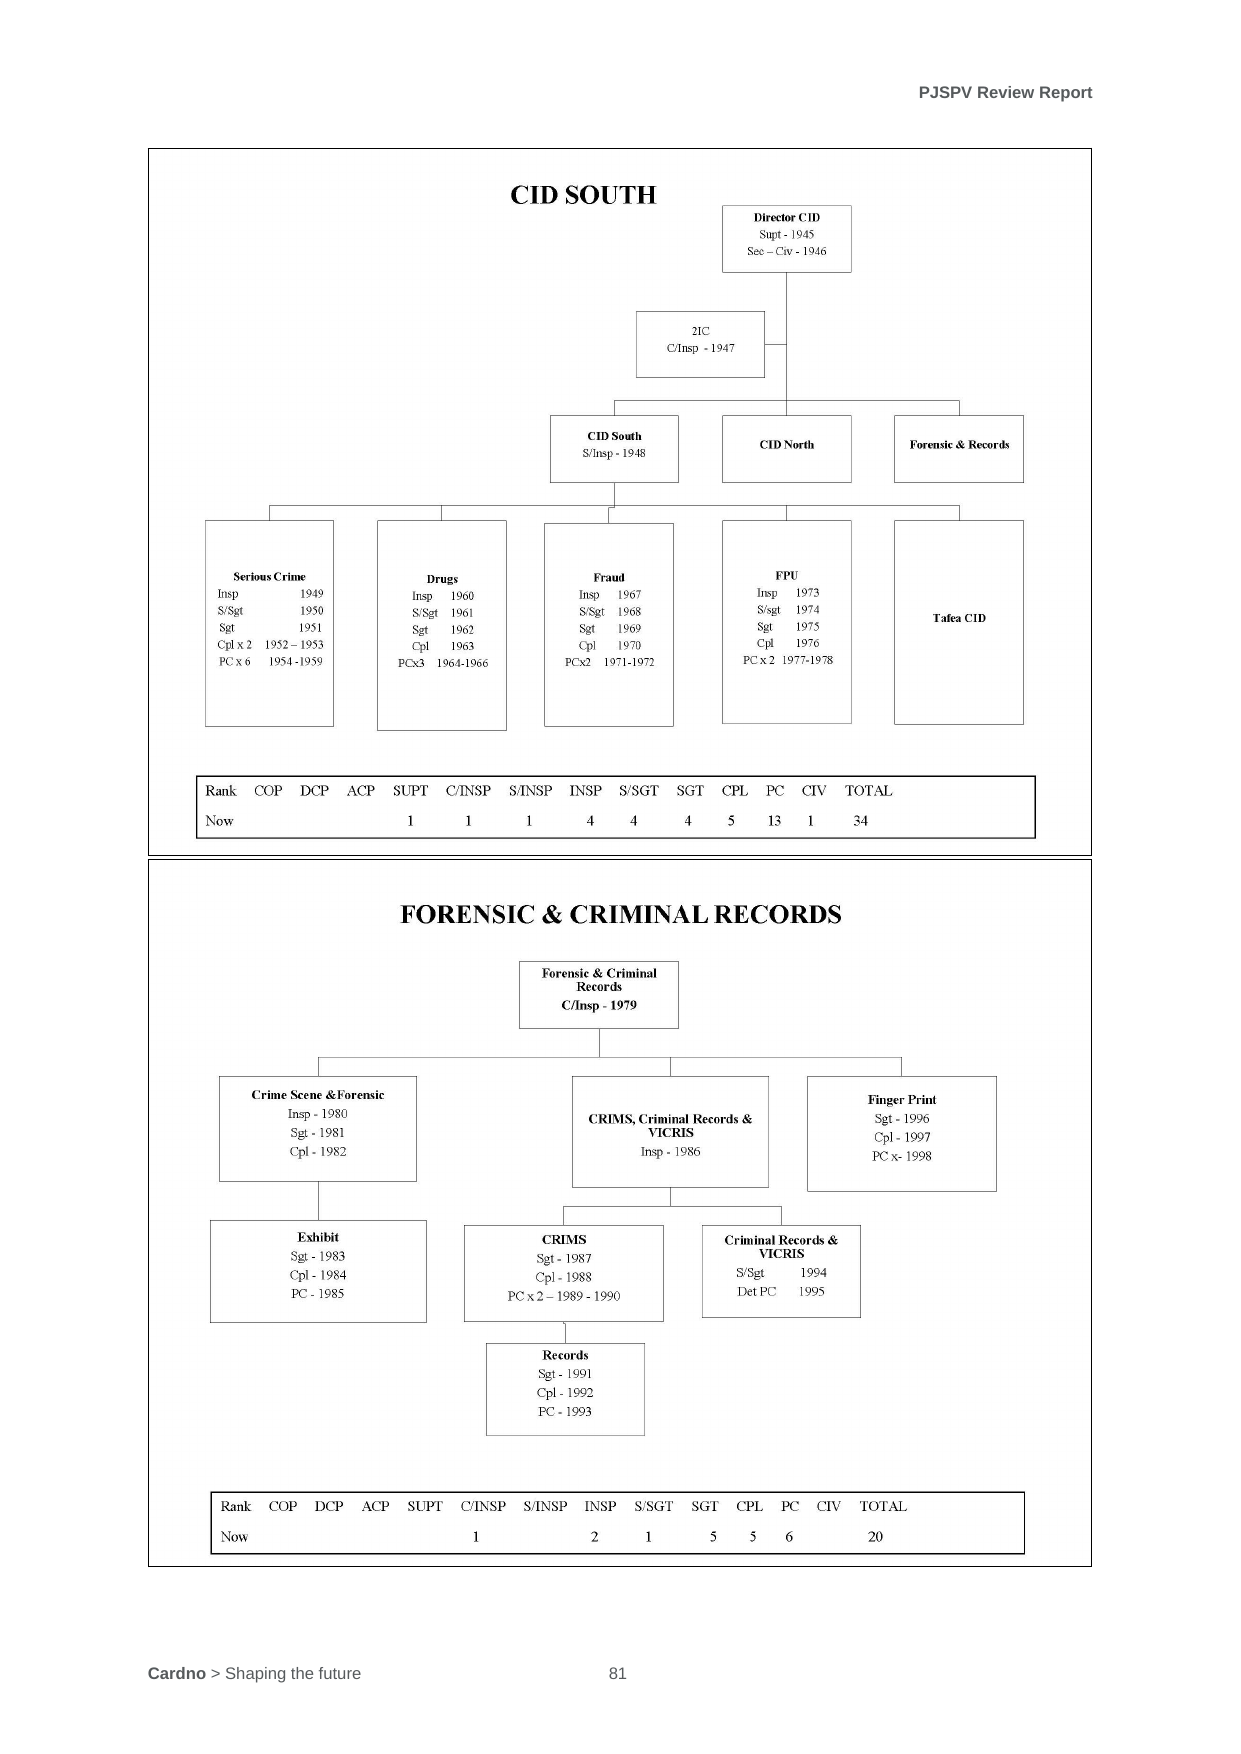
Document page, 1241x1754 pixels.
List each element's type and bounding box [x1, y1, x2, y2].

picture [149, 860, 1091, 1566]
picture [149, 149, 1091, 855]
